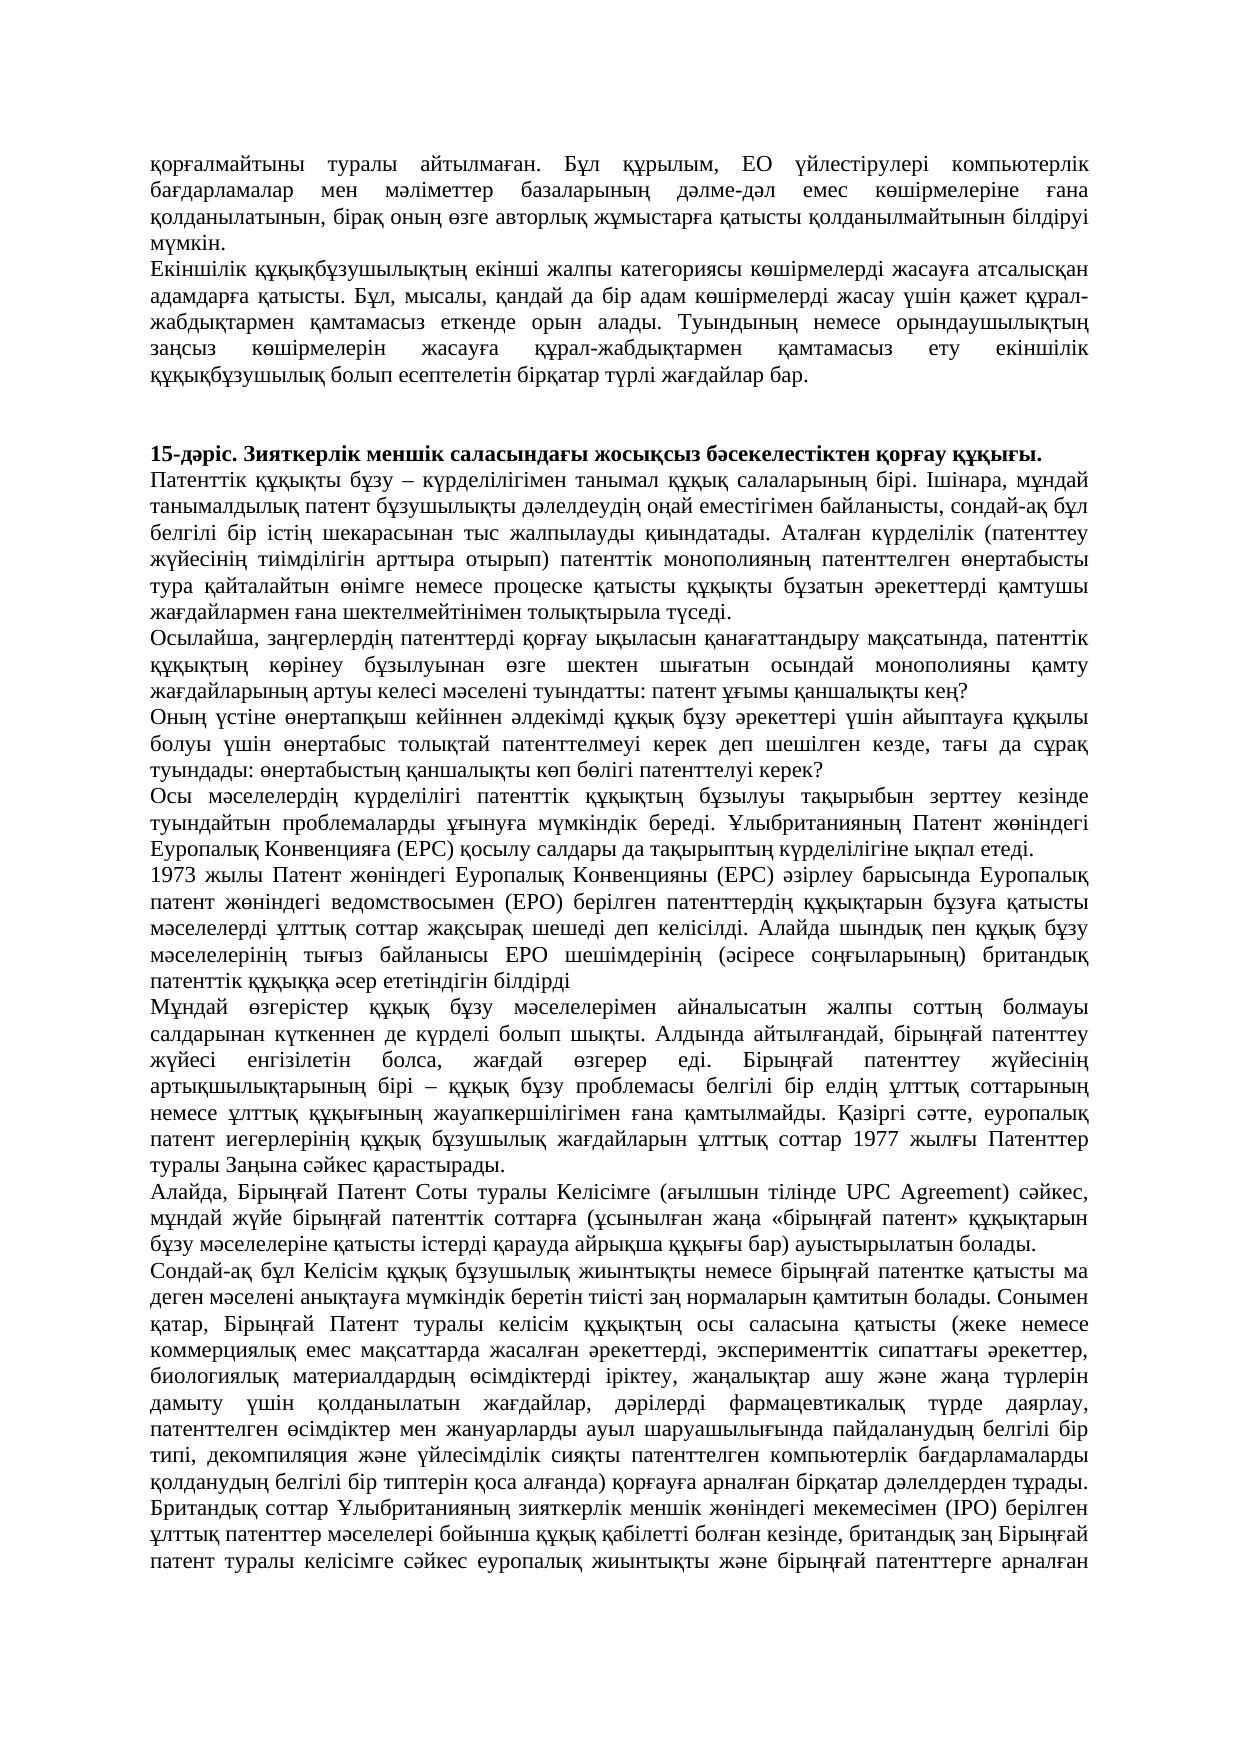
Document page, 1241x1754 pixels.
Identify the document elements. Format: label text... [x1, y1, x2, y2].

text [150, 150, 1090, 255]
text Оның үстіне өнертапқыш кейіннен әлдекімді құқық бұзу әрекеттері үшін айыптауға құқылы болуы үшін өнертабыс толықтай патенттелмеуі керек деп шешілген кезде, тағы да сұрақ туындады: өнертабыстың қаншалықты көп бөлігі патенттелуі керек? [150, 703, 1090, 782]
text Осы мәселелердің күрделілігі патенттік құқықтың бұзылуы тақырыбын зерттеу кезінде туындайтын проблемаларды ұғынуға мүмкіндік береді. Ұлыбританияның Патент жөніндегі Еуропалық Конвенцияға (EPC) қосылу салдары да тақырыптың күрделілігіне ықпал етеді. [150, 782, 1090, 862]
text 15-дәріс. Зияткерлік меншік саласындағы жосықсыз бәсекелестіктен қорғау құқығы. [150, 440, 1090, 466]
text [150, 1257, 1090, 1573]
text Патенттік құқықты бұзу – күрделілігімен танымал құқық салаларының бірі. Ішінара, мұндай танымалдылық патент бұзушылықты дәлелдеудің оңай еместігімен байланысты, сондай-ақ бұл белгілі бір істің шекарасынан тыс жалпылауды қиындатады. Аталған күрделілік (патенттеу жүйесінің тиімділігін арттыра отырып) патенттік монополияның патенттелген өнертабысты тура қайталайтын өнімге немесе процеске қатысты құқықты бұзатын әрекеттерді қамтушы жағдайлармен ғана шектелмейтінімен толықтырыла түседі. [150, 466, 1090, 624]
text Осылайша, заңгерлердің патенттерді қорғау ықыласын қанағаттандыру мақсатында, патенттік құқықтың көрінеу бұзылуынан өзге шектен шығатын осындай монополияны қамту жағдайларының артуы келесі мәселені туындатты: патент ұғымы қаншалықты кең? [150, 624, 1090, 703]
text Алайда, Бірыңғай Патент Соты туралы Келісімге (ағылшын тілінде UPC Agreement) сәйкес, мұндай жүйе бірыңғай патенттік соттарға (ұсынылған жаңа «бірыңғай патент» құқықтарын бұзу мәселелеріне қатысты істерді қарауда айрықша құқығы бар) ауыстырылатын болады. [150, 1178, 1090, 1257]
text 1973 жылы Патент жөніндегі Еуропалық Конвенцияны (EPC) әзірлеу барысында Еуропалық патент жөніндегі ведомствосымен (ЕРО) берілген патенттердің құқықтарын бұзуға қатысты мәселелерді ұлттық соттар жақсырақ шешеді деп келісілді. Алайда шындық пен құқық бұзу мәселелерінің тығыз байланысы ЕРО шешімдерінің (әсіресе соңғыларының) британдық патенттік құқыққа әсер ететіндігін білдірді [150, 862, 1090, 993]
text Мұндай өзгерістер құқық бұзу мәселелерімен айналысатын жалпы соттың болмауы салдарынан күткеннен де күрделі болып шықты. Алдында айтылғандай, бірыңғай патенттеу жүйесі енгізілетін болса, жағдай өзгерер еді. Бірыңғай патенттеу жүйесінің артықшылықтарының бірі – құқық бұзу проблемасы белгілі бір елдің ұлттық соттарының немесе ұлттық құқығының жауапкершілігімен ғана қамтылмайды. Қазіргі сәтте, еуропалық патент иегерлерінің құқық бұзушылық жағдайларын ұлттық соттар 1977 жылғы Патенттер туралы Заңына сәйкес қарастырады. [150, 993, 1090, 1178]
text Екіншілік құқықбұзушылықтың екінші жалпы категориясы көшірмелерді жасауға атсалысқан адамдарға қатысты. Бұл, мысалы, қандай да бір адам көшірмелерді жасау үшін қажет құрал-жабдықтармен қамтамасыз еткенде орын алады. Туындының немесе орындаушылықтың заңсыз көшірмелерін жасауға құрал-жабдықтармен қамтамасыз ету екіншілік құқықбұзушылық болып есептелетін бірқатар түрлі жағдайлар бар. [150, 255, 1090, 387]
